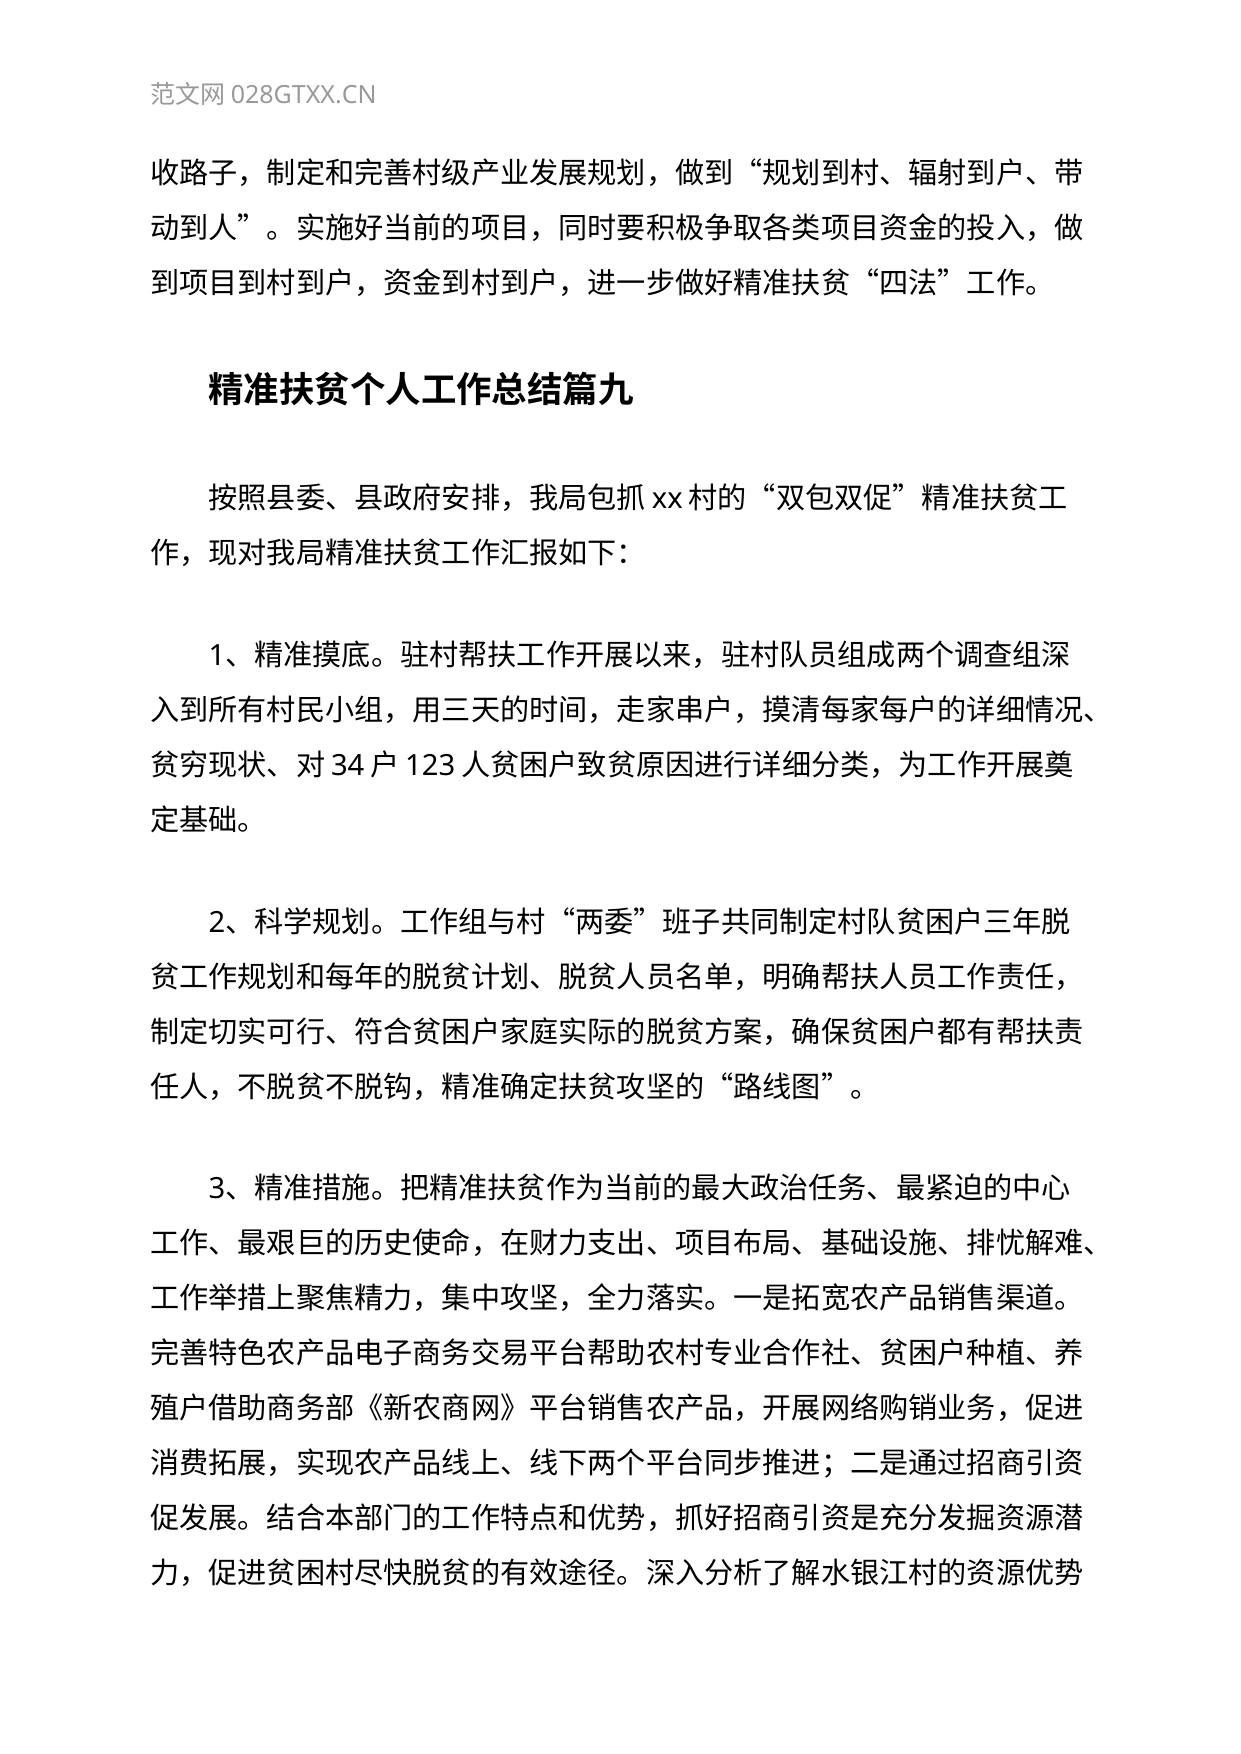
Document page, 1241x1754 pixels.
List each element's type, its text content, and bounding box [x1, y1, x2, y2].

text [150, 150, 1090, 302]
text 2、科学规划。工作组与村“两委”班子共同制定村队贫困户三年脱贫工作规划和每年的脱贫计划、脱贫人员名单，明确帮扶人员工作责任，制定切实可行、符合贫困户家庭实际的脱贫方案，确保贫困户都有帮扶责任人，不脱贫不脱钩，精准确定扶贫攻坚的“路线图”。 [150, 898, 1090, 1106]
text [150, 1165, 1090, 1592]
text 1、精准摸底。驻村帮扶工作开展以来，驻村队员组成两个调查组深入到所有村民小组，用三天的时间，走家串户，摸清每家每户的详细情况、贫穷现状、对34户123人贫困户致贫原因进行详细分类，为工作开展奠定基础。 [150, 632, 1090, 839]
text 按照县委、县政府安排，我局包抓xx村的“双包双促”精准扶贫工作，现对我局精准扶贫工作汇报如下： [150, 475, 1090, 572]
text 精准扶贫个人工作总结篇九 [150, 362, 1090, 413]
